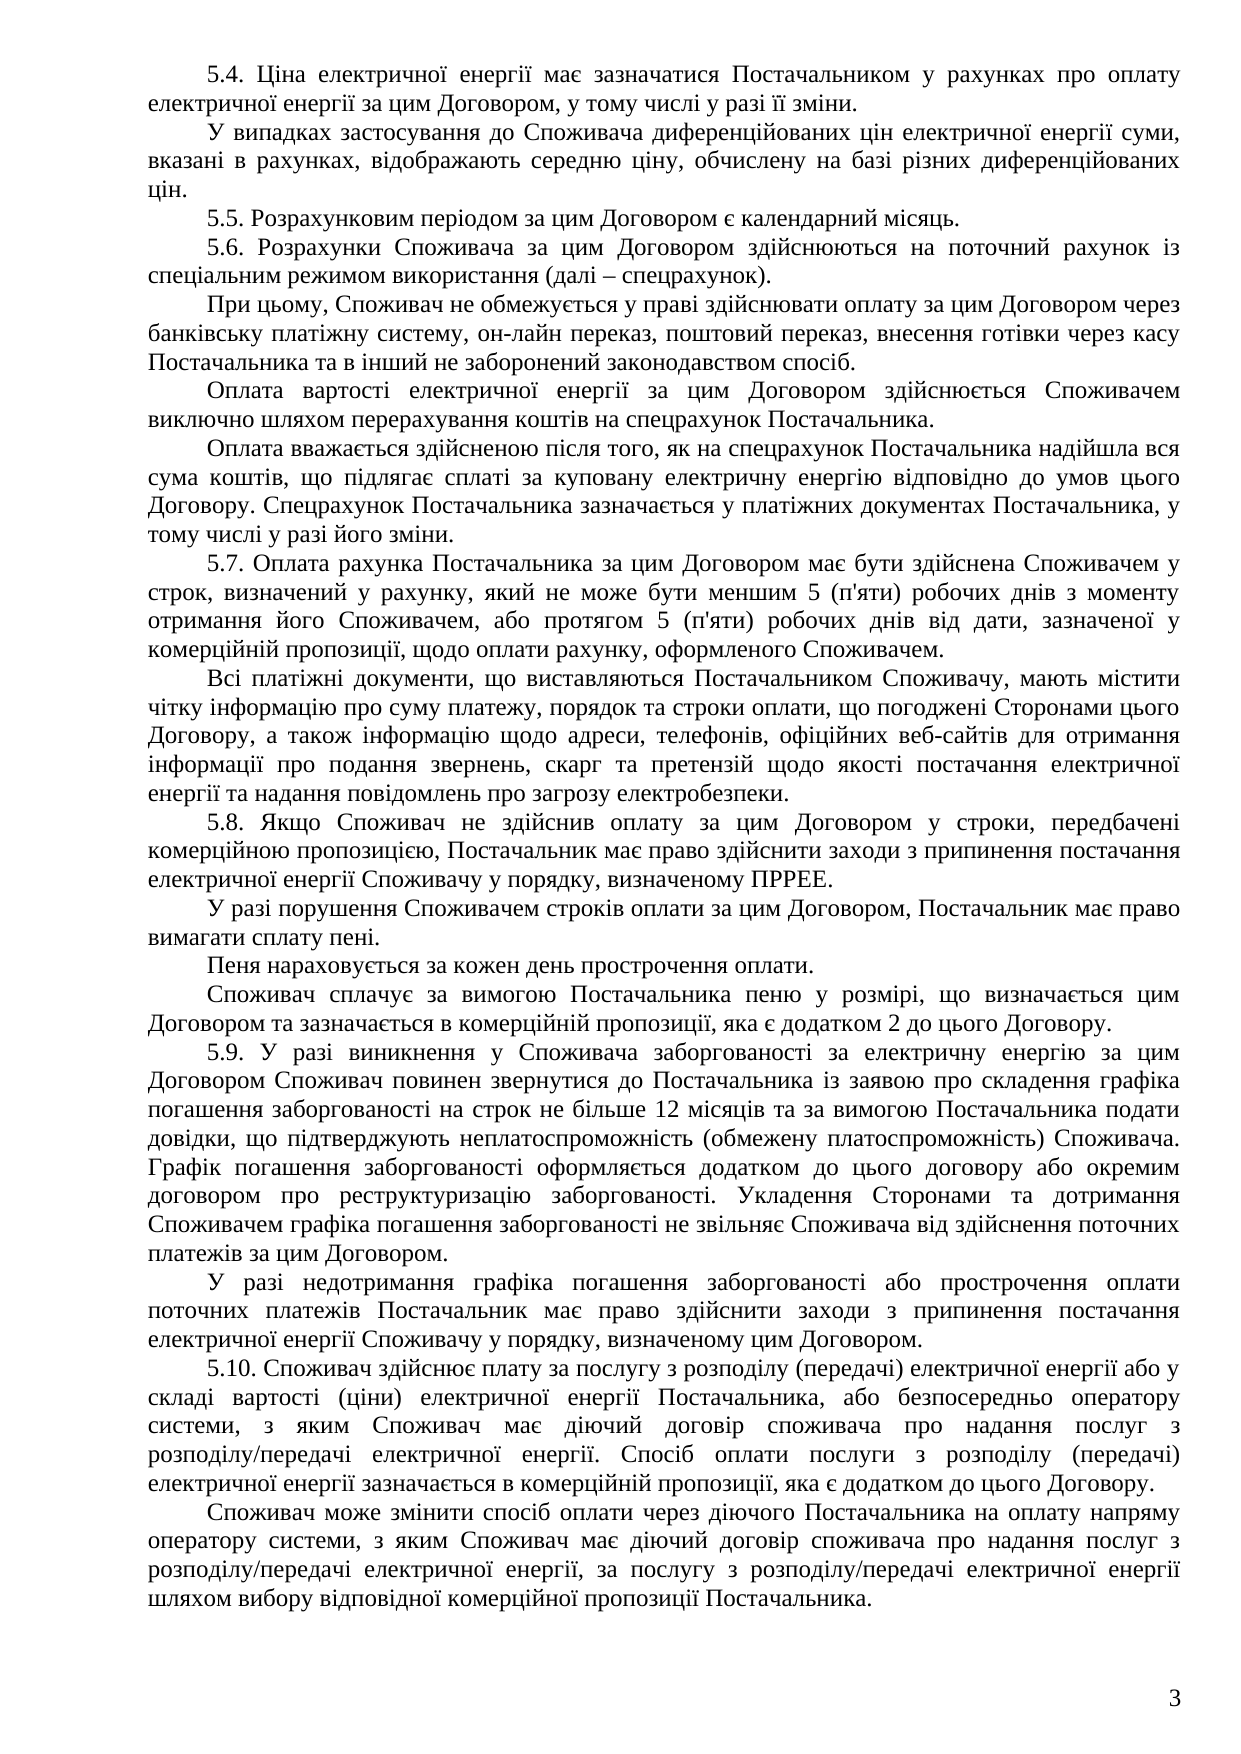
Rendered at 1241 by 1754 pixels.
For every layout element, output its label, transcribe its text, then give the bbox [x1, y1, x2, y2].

text Споживач може змінити спосіб оплати через діючого Постачальника на оплату напряму оператору системи, з яким Споживач має діючий договір споживача про надання послуг з розподілу/передачі електричної енергії, за послугу з розподілу/передачі електричної енергії шляхом вибору відповідної комерційної пропозиції Постачальника. [148, 1497, 1181, 1612]
text 5.6. Розрахунки Споживача за цим Договором здійснюються на поточний рахунок із спеціальним режимом використання (далі – спецрахунок). [148, 232, 1181, 289]
text Оплата вважається здійсненою після того, як на спецрахунок Постачальника надійшла вся сума коштів, що підлягає сплаті за куповану електричну енергію відповідно до умов цього Договору. Спецрахунок Постачальника зазначається у платіжних документах Постачальника, у тому числі у разі його зміни. [148, 433, 1181, 548]
text Споживач сплачує за вимогою Постачальника пеню у розмірі, що визначається цим Договором та зазначається в комерційній пропозиції, яка є додатком 2 до цього Договору. [148, 979, 1181, 1037]
text 5.4. Ціна електричної енергії має зазначатися Постачальником у рахунках про оплату електричної енергії за цим Договором, у тому числі у разі її зміни. [148, 59, 1181, 117]
text Оплата вартості електричної енергії за цим Договором здійснюється Споживачем виключно шляхом перерахування коштів на спецрахунок Постачальника. [148, 375, 1181, 433]
text У разі недотримання графіка погашення заборгованості або прострочення оплати поточних платежів Постачальник має право здійснити заходи з припинення постачання електричної енергії Споживачу у порядку, визначеному цим Договором. [148, 1267, 1181, 1353]
text 5.7. Оплата рахунка Постачальника за цим Договором має бути здійснена Споживачем у строк, визначений у рахунку, який не може бути меншим 5 (п'яти) робочих днів з моменту отримання його Споживачем, або протягом 5 (п'яти) робочих днів від дати, зазначеної у комерційній пропозиції, щодо оплати рахунку, оформленого Споживачем. [148, 548, 1181, 663]
text Пеня нараховується за кожен день прострочення оплати. [148, 950, 1181, 979]
text 5.5. Розрахунковим періодом за цим Договором є календарний місяць. [148, 203, 1181, 232]
text Всі платіжні документи, що виставляються Постачальником Споживачу, мають містити чітку інформацію про суму платежу, порядок та строки оплати, що погоджені Сторонами цього Договору, а також інформацію щодо адреси, телефонів, офіційних веб-сайтів для отримання інформації про подання звернень, скарг та претензій щодо якості постачання електричної енергії та надання повідомлень про загрозу електробезпеки. [148, 663, 1181, 807]
text 5.8. Якщо Споживач не здійснив оплату за цим Договором у строки, передбачені комерційною пропозицією, Постачальник має право здійснити заходи з припинення постачання електричної енергії Споживачу у порядку, визначеному ПРРЕЕ. [148, 807, 1181, 893]
text 5.10. Споживач здійснює плату за послугу з розподілу (передачі) електричної енергії або у складі вартості (ціни) електричної енергії Постачальника, або безпосередньо оператору системи, з яким Споживач має діючий договір споживача про надання послуг з розподілу/передачі електричної енергії. Спосіб оплати послуги з розподілу (передачі) електричної енергії зазначається в комерційній пропозиції, яка є додатком до цього Договору. [148, 1353, 1181, 1497]
text У разі порушення Споживачем строків оплати за цим Договором, Постачальник має право вимагати сплату пені. [148, 893, 1181, 950]
text У випадках застосування до Споживача диференційованих цін електричної енергії суми, вказані в рахунках, відображають середню ціну, обчислену на базі різних диференційованих цін. [148, 117, 1181, 203]
text При цьому, Споживач не обмежується у праві здійснювати оплату за цим Договором через банківську платіжну систему, он-лайн переказ, поштовий переказ, внесення готівки через касу Постачальника та в інший не заборонений законодавством спосіб. [148, 289, 1181, 375]
text 5.9. У разі виникнення у Споживача заборгованості за електричну енергію за цим Договором Споживач повинен звернутися до Постачальника із заявою про складення графіка погашення заборгованості на строк не більше 12 місяців та за вимогою Постачальника подати довідки, що підтверджують неплатоспроможність (обмежену платоспроможність) Споживача. Графік погашення заборгованості оформляється додатком до цього договору або окремим договором про реструктуризацію заборгованості. Укладення Сторонами та дотримання Споживачем графіка погашення заборгованості не звільняє Споживача від здійснення поточних платежів за цим Договором. [148, 1037, 1181, 1267]
